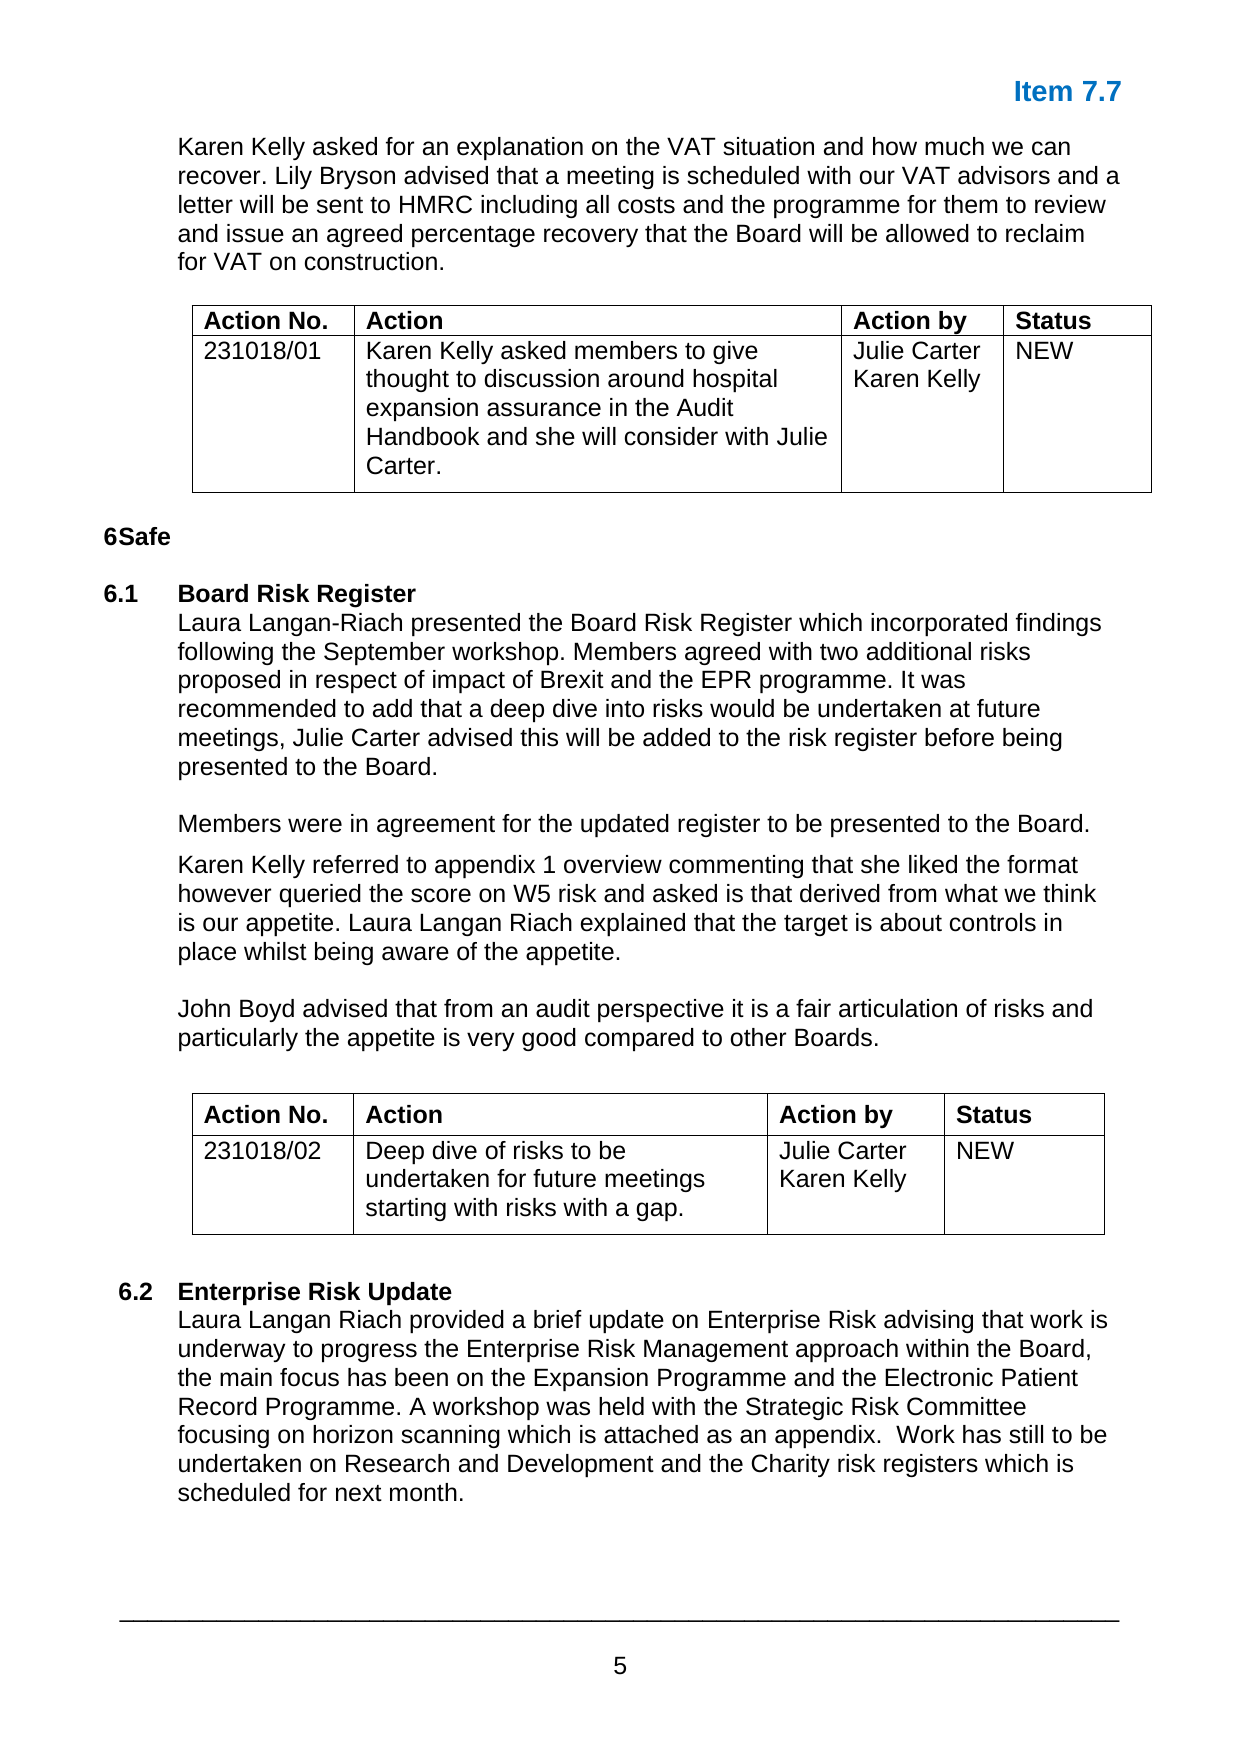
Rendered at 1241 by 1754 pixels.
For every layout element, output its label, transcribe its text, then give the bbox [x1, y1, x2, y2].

table_header Action [354, 1094, 767, 1134]
table_header Action No. [193, 1094, 353, 1134]
table_header Action No. [193, 306, 354, 335]
text Karen Kelly referred to appendix 1 overview commenting that she liked the format however queried the score on W5 risk and asked is that derived from what we think is our appetite. Laura Langan Riach explained that the target is about controls in place whilst being aware of the appetite. John Boyd advised that from an audit perspective it is a fair articulation of risks and particularly the appetite is very good compared to other Boards. [177, 851, 1122, 1081]
table_header Action [355, 306, 841, 335]
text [103, 132, 1122, 305]
table_header Action by [842, 306, 1003, 335]
table_header Action by [768, 1094, 944, 1134]
table_header Status [945, 1094, 1104, 1134]
table_cell Julie Carter Karen Kelly [768, 1136, 944, 1234]
table_cell Julie Carter Karen Kelly [842, 336, 1003, 492]
list Safe [103, 522, 1122, 551]
table_cell 231018/01 [193, 336, 354, 492]
table_cell 231018/02 [193, 1136, 353, 1234]
table_cell NEW [1004, 336, 1151, 492]
text 6.1 Board Risk Register Laura Langan-Riach presented the Board Risk Register which incorporated findings following the September workshop. Members agreed with two additional risks proposed in respect of impact of Brexit and the EPR programme. It was recommended to add that a deep dive into risks would be undertaken at future meetings, Julie Carter advised this will be added to the risk register before being presented to the Board. Members were in agreement for the updated register to be presented to the Board. [103, 579, 1122, 838]
table_cell Karen Kelly asked members to give thought to discussion around hospital expansion assurance in the Audit Handbook and she will consider with Julie Carter. [355, 336, 841, 492]
text 6.2 Enterprise Risk Update Laura Langan Riach provided a brief update on Enterprise Risk advising that work is underway to progress the Enterprise Risk Management approach within the Board, the main focus has been on the Expansion Programme and the Electronic Patient Record Programme. A workshop was held with the Strategic Risk Committee focusing on horizon scanning which is attached as an appendix. Work has still to be undertaken on Research and Development and the Charity risk registers which is scheduled for next month. [118, 1277, 1122, 1535]
table_header Status [1004, 306, 1151, 335]
table_cell NEW [945, 1136, 1104, 1234]
table_cell Deep dive of risks to be undertaken for future meetings starting with risks with a gap. [354, 1136, 767, 1234]
